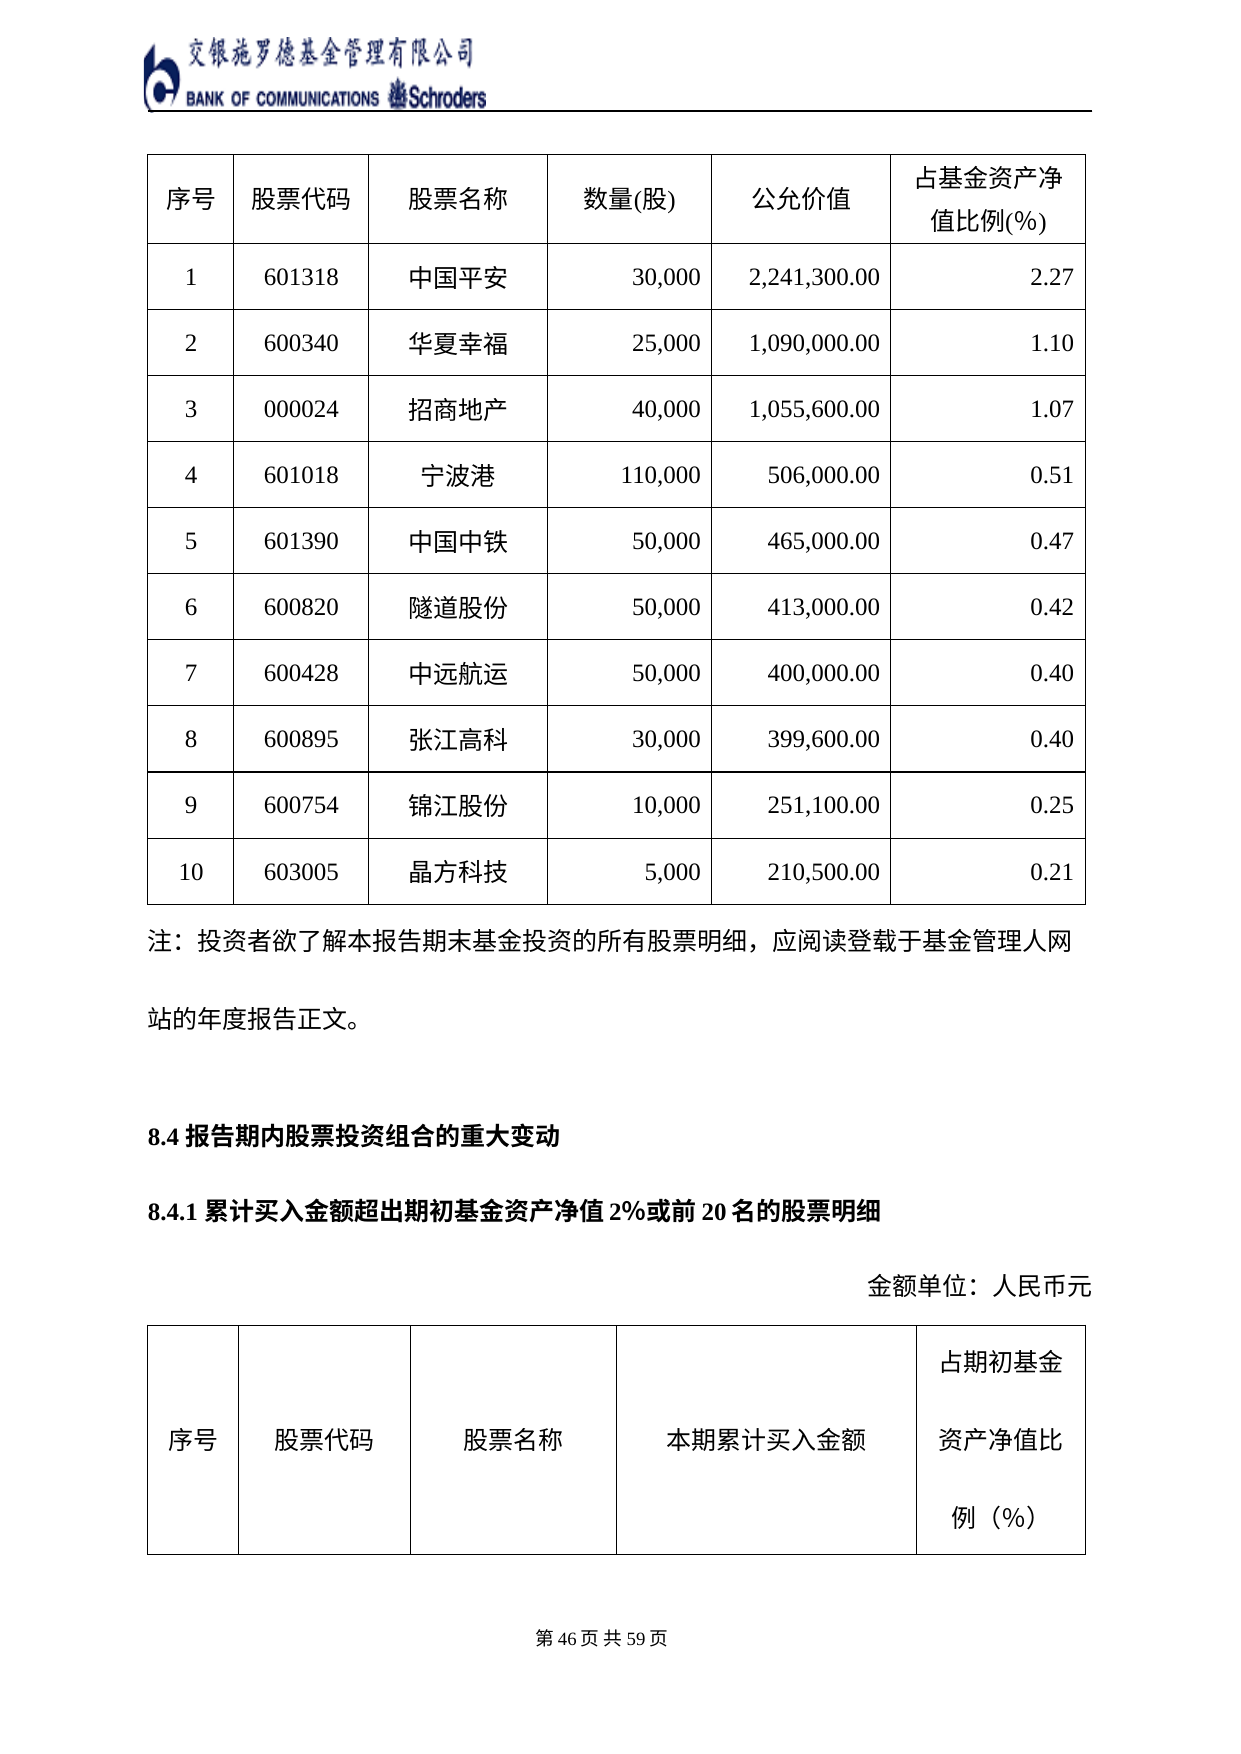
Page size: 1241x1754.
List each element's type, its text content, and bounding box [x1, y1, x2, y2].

table_cell 0.47 [891, 508, 1085, 573]
table_cell 中远航运 [369, 640, 547, 705]
table_cell 5 [148, 508, 233, 573]
table_cell 宁波港 [369, 442, 547, 507]
table_cell 6 [148, 574, 233, 639]
table_cell 2 [148, 310, 233, 375]
table_cell 50,000 [548, 574, 711, 639]
table_cell 1,090,000.00 [712, 310, 890, 375]
table_cell 465,000.00 [712, 508, 890, 573]
table_cell 10 [148, 839, 233, 903]
table_cell 招商地产 [369, 376, 547, 441]
table_cell 华夏幸福 [369, 310, 547, 375]
table_cell 0.25 [891, 773, 1085, 837]
table_cell 中国平安 [369, 244, 547, 309]
subtitle 8.4 报告期内股票投资组合的重大变动 [148, 1102, 1092, 1167]
table_cell 锦江股份 [369, 773, 547, 837]
table_cell 10,000 [548, 773, 711, 837]
table_cell 506,000.00 [712, 442, 890, 507]
table_cell 40,000 [548, 376, 711, 441]
table_cell 413,000.00 [712, 574, 890, 639]
table_cell 600754 [234, 773, 368, 837]
table_cell 1.10 [891, 310, 1085, 375]
table_cell 400,000.00 [712, 640, 890, 705]
table_cell 1,055,600.00 [712, 376, 890, 441]
table_cell 601318 [234, 244, 368, 309]
table_cell 0.51 [891, 442, 1085, 507]
table_cell 25,000 [548, 310, 711, 375]
table_cell 1.07 [891, 376, 1085, 441]
text 注：投资者欲了解本报告期末基金投资的所有股票明细，应阅读登载于基金管理人网站的年度报告正文。 [148, 907, 1092, 1050]
table_header 股票名称 [411, 1326, 616, 1554]
table_cell 110,000 [548, 442, 711, 507]
table_header 序号 [148, 1326, 238, 1554]
table_cell 晶方科技 [369, 839, 547, 903]
table_cell 9 [148, 773, 233, 837]
table_cell 30,000 [548, 706, 711, 771]
picture [143, 37, 486, 113]
table_cell 张江高科 [369, 706, 547, 771]
table_cell 600428 [234, 640, 368, 705]
table_header 数量(股) [548, 155, 711, 243]
table_header 本期累计买入金额 [617, 1326, 916, 1554]
table_header 股票代码 [234, 155, 368, 243]
table_cell 0.40 [891, 640, 1085, 705]
table_cell 601018 [234, 442, 368, 507]
table_cell 600895 [234, 706, 368, 771]
table_cell 601390 [234, 508, 368, 573]
table_header 占基金资产净值比例(％) [891, 155, 1085, 243]
table_cell 0.42 [891, 574, 1085, 639]
table_cell 50,000 [548, 508, 711, 573]
table_cell 30,000 [548, 244, 711, 309]
table_cell 50,000 [548, 640, 711, 705]
table_cell 603005 [234, 839, 368, 903]
table_cell 600340 [234, 310, 368, 375]
text 金额单位：人民币元 [149, 1252, 1092, 1317]
table_cell 2.27 [891, 244, 1085, 309]
table_cell 4 [148, 442, 233, 507]
table_cell 7 [148, 640, 233, 705]
table_cell 中国中铁 [369, 508, 547, 573]
table_cell 251,100.00 [712, 773, 890, 837]
table_cell 000024 [234, 376, 368, 441]
table_cell 3 [148, 376, 233, 441]
table_cell 0.40 [891, 706, 1085, 771]
table_cell 1 [148, 244, 233, 309]
table_cell 210,500.00 [712, 839, 890, 903]
table_header 序号 [148, 155, 233, 243]
table_cell 0.21 [891, 839, 1085, 903]
table_cell 2,241,300.00 [712, 244, 890, 309]
table_cell 8 [148, 706, 233, 771]
table_cell 隧道股份 [369, 574, 547, 639]
table_header 占期初基金资产净值比例（％） [917, 1326, 1085, 1554]
table_cell 5,000 [548, 839, 711, 903]
table_header 股票名称 [369, 155, 547, 243]
table_cell 399,600.00 [712, 706, 890, 771]
table_header 公允价值 [712, 155, 890, 243]
subtitle 8.4.1 累计买入金额超出期初基金资产净值2％或前20名的股票明细 [148, 1177, 1092, 1242]
table_header 股票代码 [239, 1326, 410, 1554]
table_cell 600820 [234, 574, 368, 639]
